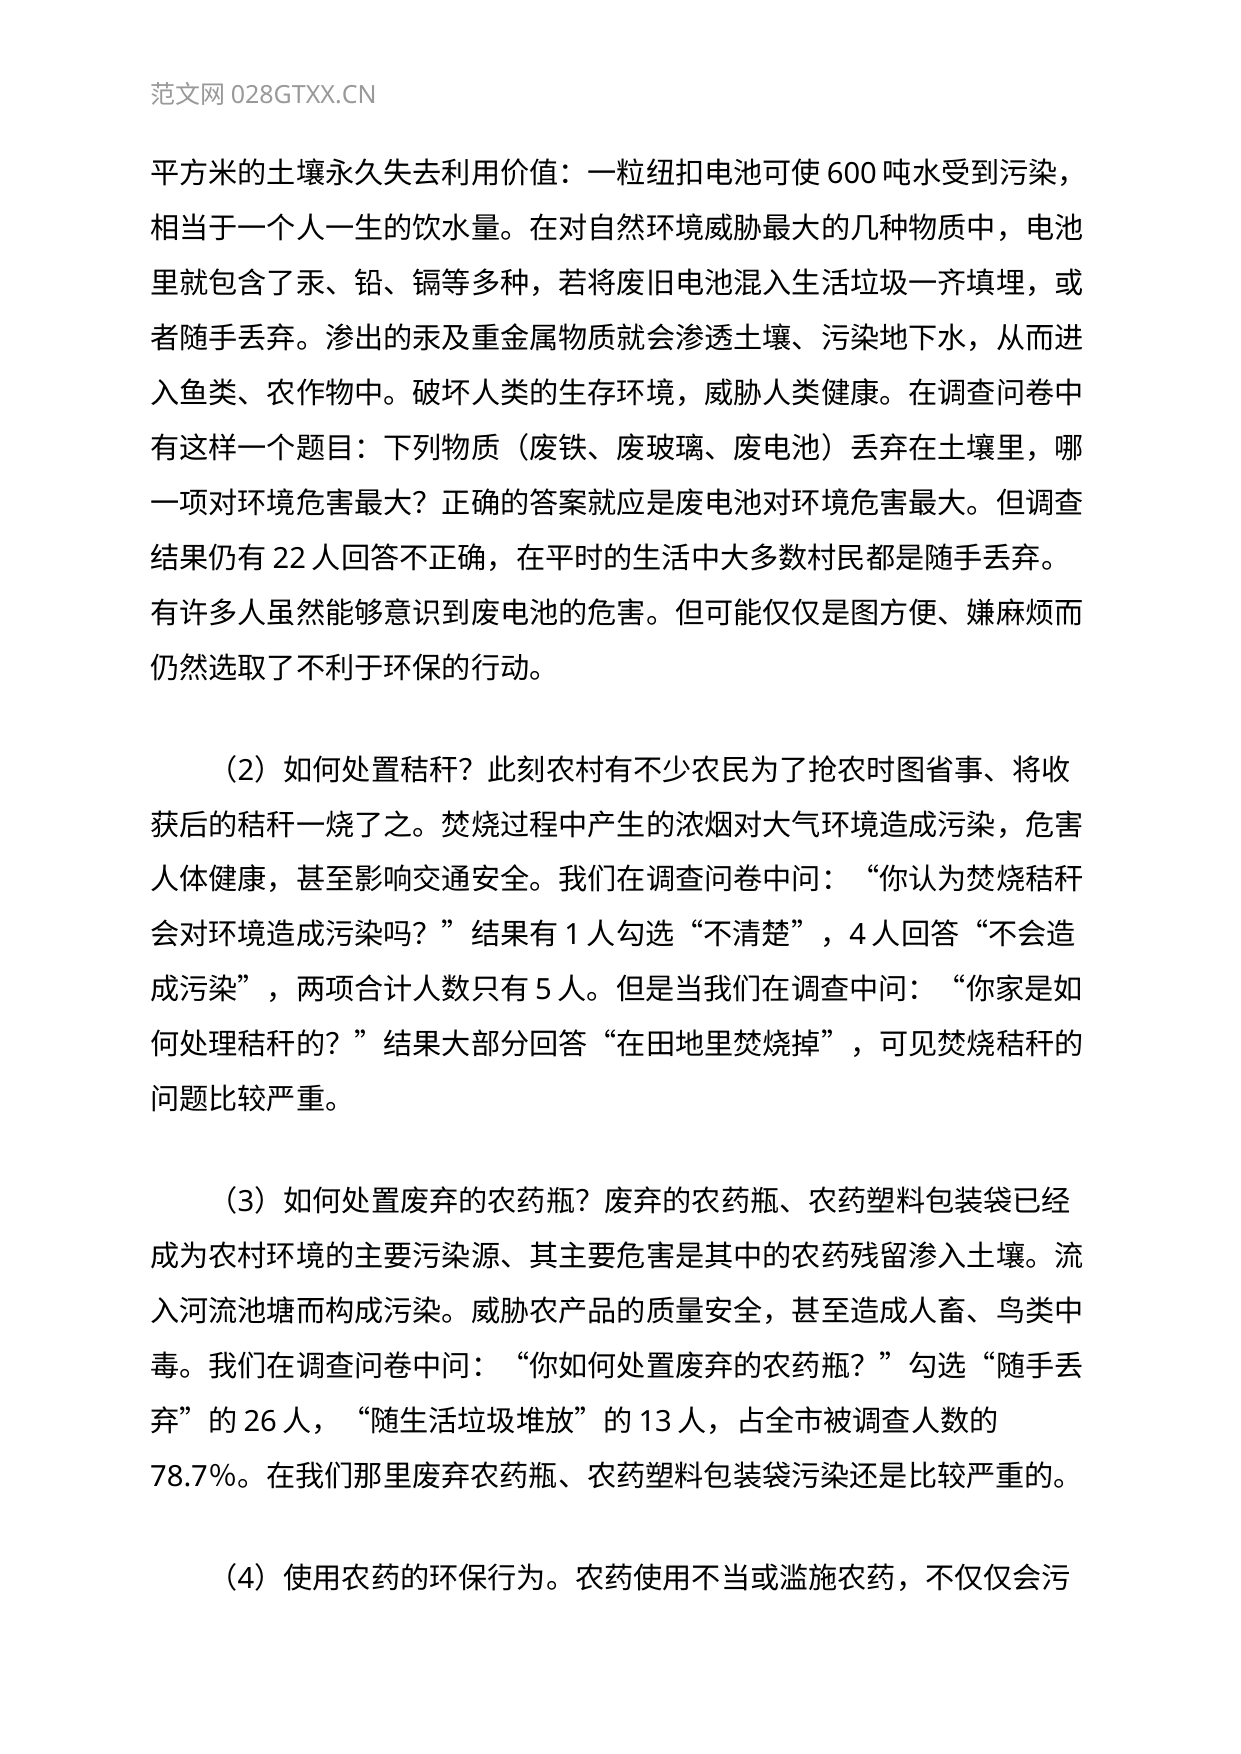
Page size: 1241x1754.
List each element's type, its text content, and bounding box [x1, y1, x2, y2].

text （2）如何处置秸秆？此刻农村有不少农民为了抢农时图省事、将收获后的秸秆一烧了之。焚烧过程中产生的浓烟对大气环境造成污染，危害人体健康，甚至影响交通安全。我们在调查问卷中问：“你认为焚烧秸秆会对环境造成污染吗？”结果有1人勾选“不清楚”，4人回答“不会造成污染”，两项合计人数只有5人。但是当我们在调查中问：“你家是如何处理秸秆的？”结果大部分回答“在田地里焚烧掉”，可见焚烧秸秆的问题比较严重。 [150, 746, 1090, 1118]
text （3）如何处置废弃的农药瓶？废弃的农药瓶、农药塑料包装袋已经成为农村环境的主要污染源、其主要危害是其中的农药残留渗入土壤。流入河流池塘而构成污染。威胁农产品的质量安全，甚至造成人畜、鸟类中毒。我们在调查问卷中问：“你如何处置废弃的农药瓶？”勾选“随手丢弃”的26人，“随生活垃圾堆放”的13人，占全市被调查人数的78.7％。在我们那里废弃农药瓶、农药塑料包装袋污染还是比较严重的。 [150, 1177, 1090, 1494]
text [150, 1554, 1090, 1597]
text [150, 150, 1090, 687]
